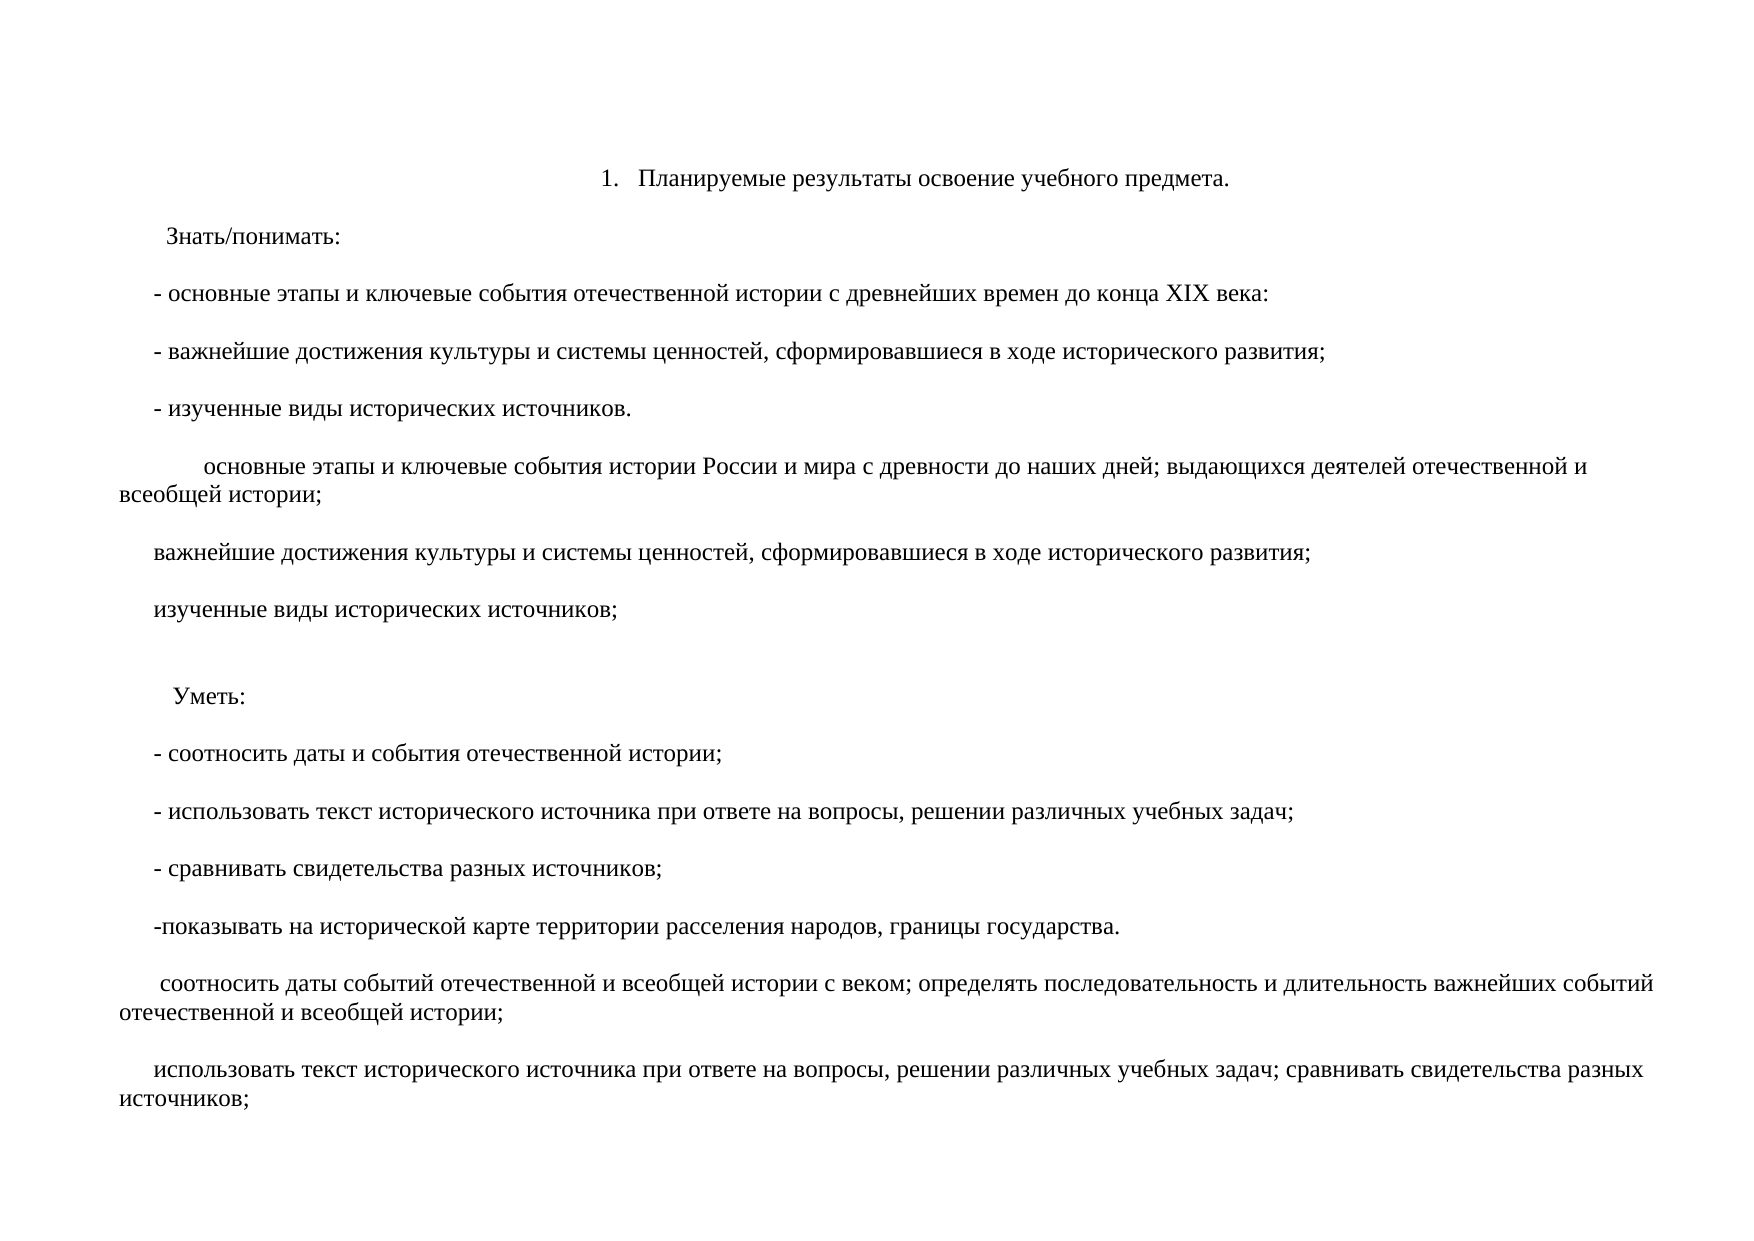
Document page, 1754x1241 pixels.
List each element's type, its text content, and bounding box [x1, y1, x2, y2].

text изученные виды исторических источников; [119, 594, 1677, 623]
text - важнейшие достижения культуры и системы ценностей, сформировавшиеся в ходе исторического развития; [119, 336, 1677, 364]
list Планируемые результаты освоение учебного предмета. [153, 163, 1677, 192]
text -показывать на исторической карте территории расселения народов, границы государства. [119, 911, 1677, 939]
text основные этапы и ключевые события истории России и мира с древности до наших дней; выдающихся деятелей отечественной и всеобщей истории; [119, 451, 1677, 508]
text Уметь: [119, 681, 1677, 709]
text соотносить даты событий отечественной и всеобщей истории с веком; определять последовательность и длительность важнейших событий отечественной и всеобщей истории; [119, 968, 1677, 1026]
text - соотносить даты и события отечественной истории; [119, 738, 1677, 767]
text Знать/понимать: [119, 221, 1677, 249]
text - использовать текст исторического источника при ответе на вопросы, решении различных учебных задач; [119, 796, 1677, 824]
text важнейшие достижения культуры и системы ценностей, сформировавшиеся в ходе исторического развития; [119, 537, 1677, 566]
text - сравнивать свидетельства разных источников; [119, 853, 1677, 882]
text - основные этапы и ключевые события отечественной истории с древнейших времен до конца XIX века: [119, 278, 1677, 307]
text - изученные виды исторических источников. [119, 393, 1677, 422]
text использовать текст исторического источника при ответе на вопросы, решении различных учебных задач; сравнивать свидетельства разных источников; [119, 1054, 1677, 1112]
